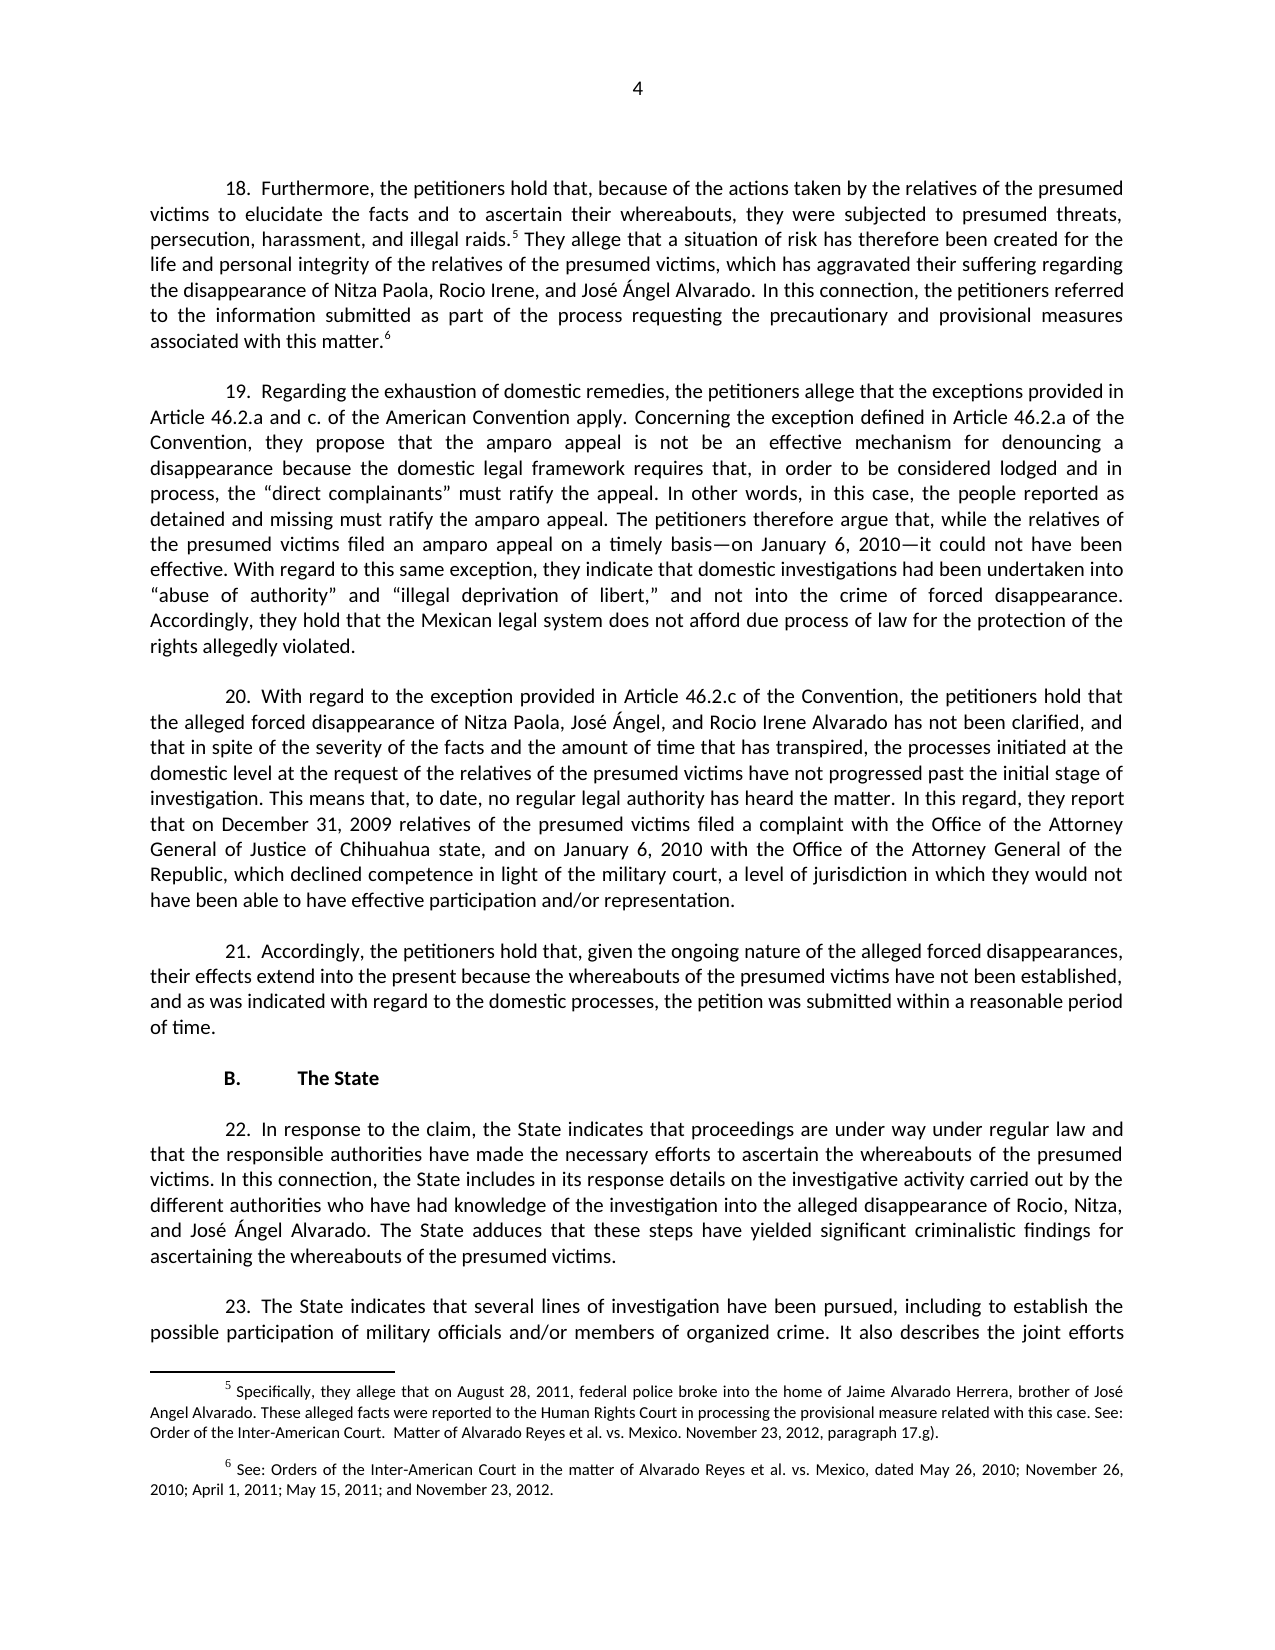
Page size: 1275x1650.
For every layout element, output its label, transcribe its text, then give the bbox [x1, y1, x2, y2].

list Furthermore, the petitioners hold that, because of the actions taken by the relatives of the presumed victims to elucidate the facts and to ascertain their whereabouts, they were subjected to presumed threats, persecution, harassment, and illegal raids. They allege that a situation of risk has therefore been created for the life and personal integrity of the relatives of the presumed victims, which has aggravated their suffering regarding the disappearance of Nitza Paola, Rocio Irene, and José Ángel Alvarado. In this connection, the petitioners referred to the information submitted as part of the process requesting the precautionary and provisional measures associated with this matter. [150, 175, 1125, 353]
text B. The State [150, 1065, 1125, 1090]
list Regarding the exhaustion of domestic remedies, the petitioners allege that the exceptions provided in Article 46.2.a and c. of the American Convention apply. Concerning the exception defined in Article 46.2.a of the Convention, they propose that the amparo appeal is not be an effective mechanism for denouncing a disappearance because the domestic legal framework requires that, in order to be considered lodged and in process, the “direct complainants” must ratify the appeal. In other words, in this case, the people reported as detained and missing must ratify the amparo appeal. The petitioners therefore argue that, while the relatives of the presumed victims filed an amparo appeal on a timely basis—on January 6, 2010—it could not have been effective. With regard to this same exception, they indicate that domestic investigations had been undertaken into “abuse of authority” and “illegal deprivation of libert,” and not into the crime of forced disappearance. Accordingly, they hold that the Mexican legal system does not afford due process of law for the protection of the rights allegedly violated. [150, 379, 1125, 658]
list With regard to the exception provided in Article 46.2.c of the Convention, the petitioners hold that the alleged forced disappearance of Nitza Paola, José Ángel, and Rocio Irene Alvarado has not been clarified, and that in spite of the severity of the facts and the amount of time that has transpired, the processes initiated at the domestic level at the request of the relatives of the presumed victims have not progressed past the initial stage of investigation. This means that, to date, no regular legal authority has heard the matter. In this regard, they report that on December 31, 2009 relatives of the presumed victims filed a complaint with the Office of the Attorney General of Justice of Chihuahua state, and on January 6, 2010 with the Office of the Attorney General of the Republic, which declined competence in light of the military court, a level of jurisdiction in which they would not have been able to have effective participation and/or representation. [150, 684, 1125, 912]
list Accordingly, the petitioners hold that, given the ongoing nature of the alleged forced disappearances, their effects extend into the present because the whereabouts of the presumed victims have not been established, and as was indicated with regard to the domestic processes, the petition was submitted within a reasonable period of time. [150, 938, 1125, 1039]
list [150, 1294, 1125, 1344]
list In response to the claim, the State indicates that proceedings are under way under regular law and that the responsible authorities have made the necessary efforts to ascertain the whereabouts of the presumed victims. In this connection, the State includes in its response details on the investigative activity carried out by the different authorities who have had knowledge of the investigation into the alleged disappearance of Rocio, Nitza, and José Ángel Alvarado. The State adduces that these steps have yielded significant criminalistic findings for ascertaining the whereabouts of the presumed victims. [150, 1116, 1125, 1268]
